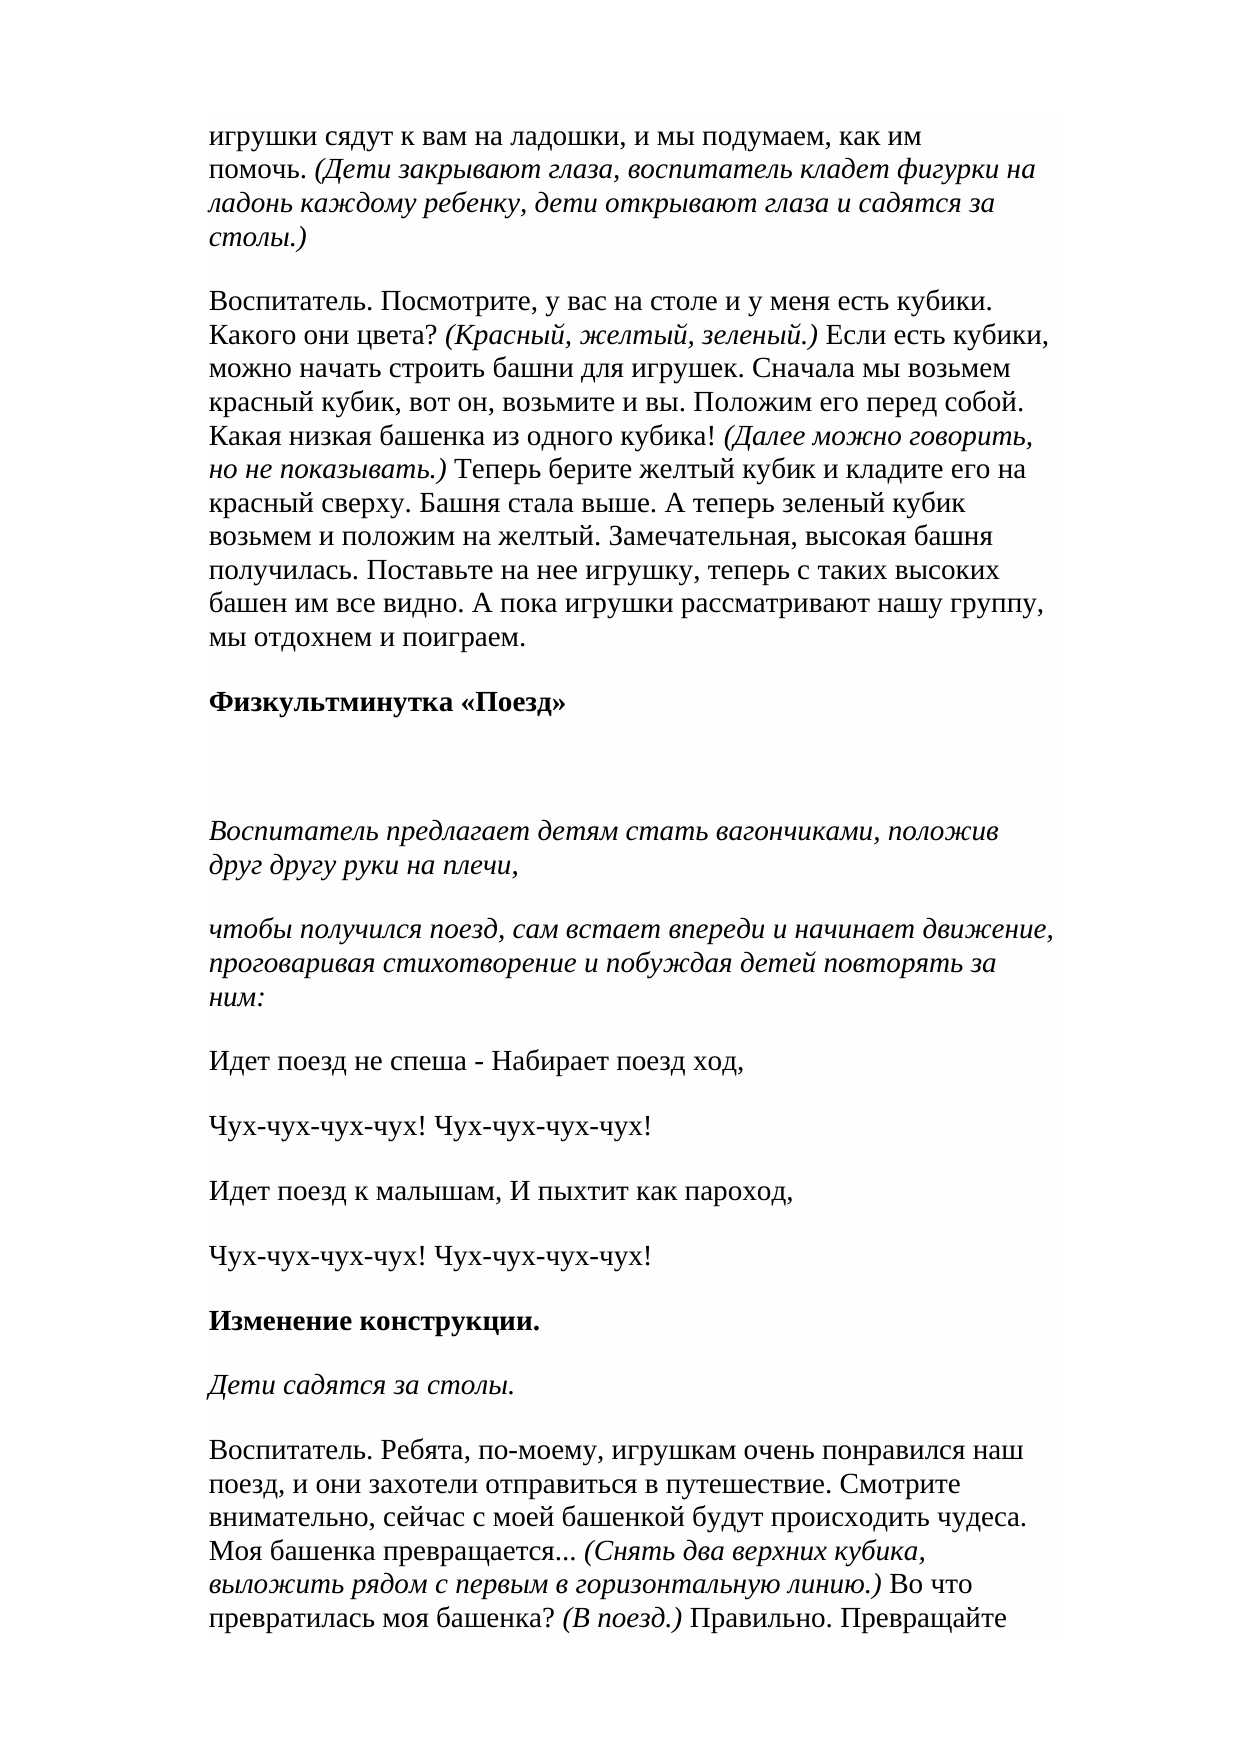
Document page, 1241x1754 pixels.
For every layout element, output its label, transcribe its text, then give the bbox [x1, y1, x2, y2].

text Чух-чух-чух-чух! Чух-чух-чух-чух! [208, 1108, 1058, 1142]
text Идет поезд к малышам, И пыхтит как пароход, [208, 1173, 1058, 1207]
text Идет поезд не спеша - Набирает поезд ход, [208, 1043, 1058, 1077]
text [208, 1432, 1058, 1633]
text Воспитатель предлагает детям стать вагончиками, положив друг другу руки на плечи, [208, 813, 1058, 880]
text Воспитатель. Посмотрите, у вас на столе и у меня есть кубики. Какого они цвета? (Красный, желтый, зеленый.) Если есть кубики, можно начать строить башни для игрушек. Сначала мы возьмем красный кубик, вот он, возьмите и вы. Положим его перед собой. Какая низкая башенка из одного кубика! (Далее можно говорить, но не показывать.) Теперь берите желтый кубик и кладите его на красный сверху. Башня стала выше. А теперь зеленый кубик возьмем и положим на желтый. Замечательная, высокая башня получилась. Поставьте на нее игрушку, теперь с таких высоких башен им все видно. А пока игрушки рассматривают нашу группу, мы отдохнем и поиграем. [208, 283, 1058, 652]
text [208, 118, 1058, 252]
text Дети садятся за столы. [208, 1367, 1058, 1401]
text Физкультминутка «Поезд» [208, 684, 1058, 717]
text Изменение конструкции. [208, 1303, 1058, 1336]
text чтобы получился поезд, сам встает впереди и начинает движение, проговаривая стихотворение и побуждая детей повторять за ним: [208, 912, 1058, 1012]
text Чух-чух-чух-чух! Чух-чух-чух-чух! [208, 1238, 1058, 1271]
